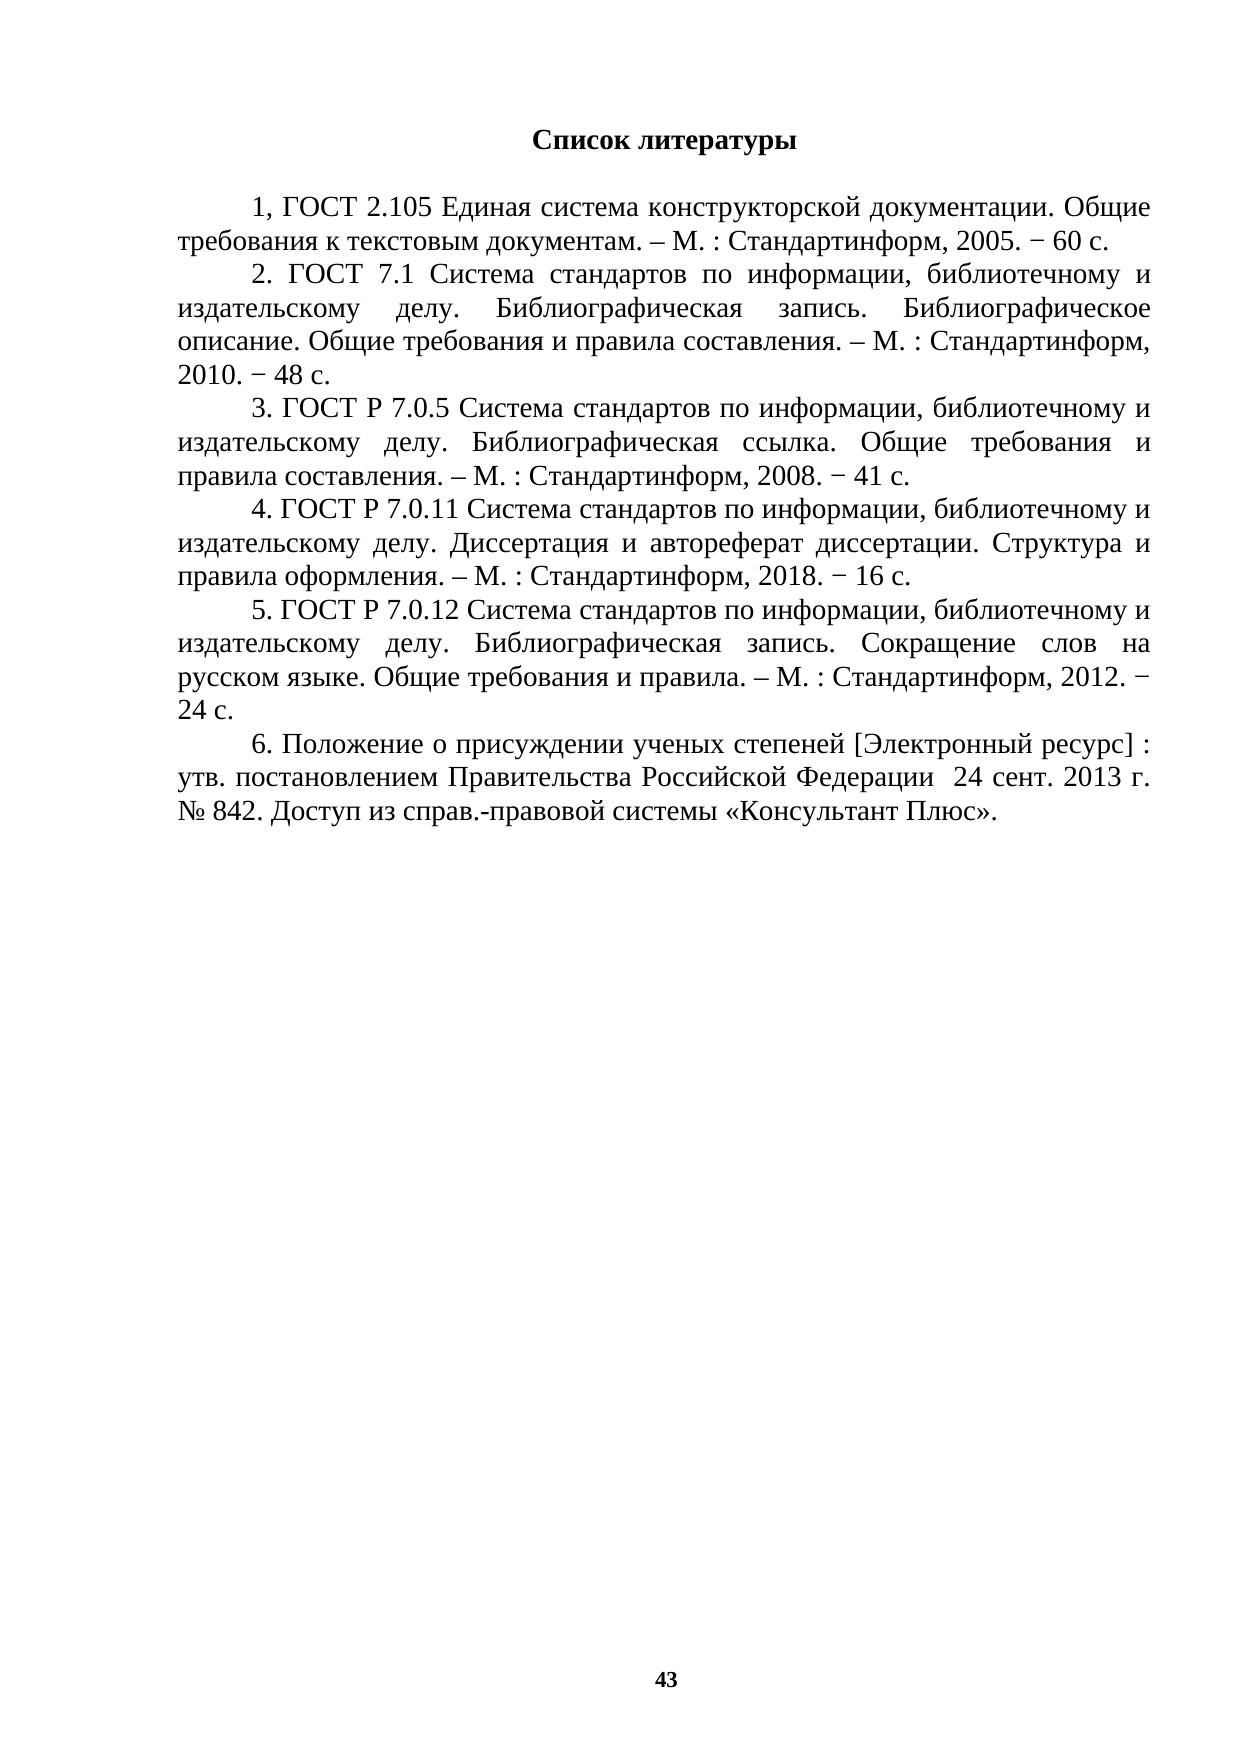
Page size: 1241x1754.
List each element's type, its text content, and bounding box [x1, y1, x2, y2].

text 5. ГОСТ Р 7.0.12 Система стандартов по информации, библиотечному и издательскому делу. Библиографическая запись. Сокращение слов на русском языке. Общие требования и правила. – М. : Стандартинформ, 2012. − 24 с. [177, 592, 1152, 726]
text 1, ГОСТ 2.105 Единая система конструкторской документации. Общие требования к текстовым документам. – М. : Стандартинформ, 2005. − 60 с. [177, 189, 1152, 256]
text 4. ГОСТ Р 7.0.11 Система стандартов по информации, библиотечному и издательскому делу. Диссертация и автореферат диссертации. Структура и правила оформления. – М. : Стандартинформ, 2018. − 16 с. [177, 491, 1152, 592]
subtitle Список литературы [177, 122, 1152, 156]
text 3. ГОСТ Р 7.0.5 Система стандартов по информации, библиотечному и издательскому делу. Библиографическая ссылка. Общие требования и правила составления. – М. : Стандартинформ, 2008. − 41 с. [177, 391, 1152, 491]
text 2. ГОСТ 7.1 Система стандартов по информации, библиотечному и издательскому делу. Библиографическая запись. Библиографическое описание. Общие требования и правила составления. – М. : Стандартинформ, 2010. − 48 с. [177, 256, 1152, 391]
text 6. Положение о присуждении ученых степеней [Электронный ресурс] : утв. постановлением Правительства Российской Федерации 24 сент. 2013 г. № 842. Доступ из справ.-правовой системы «Консультант Плюс». [177, 726, 1152, 827]
